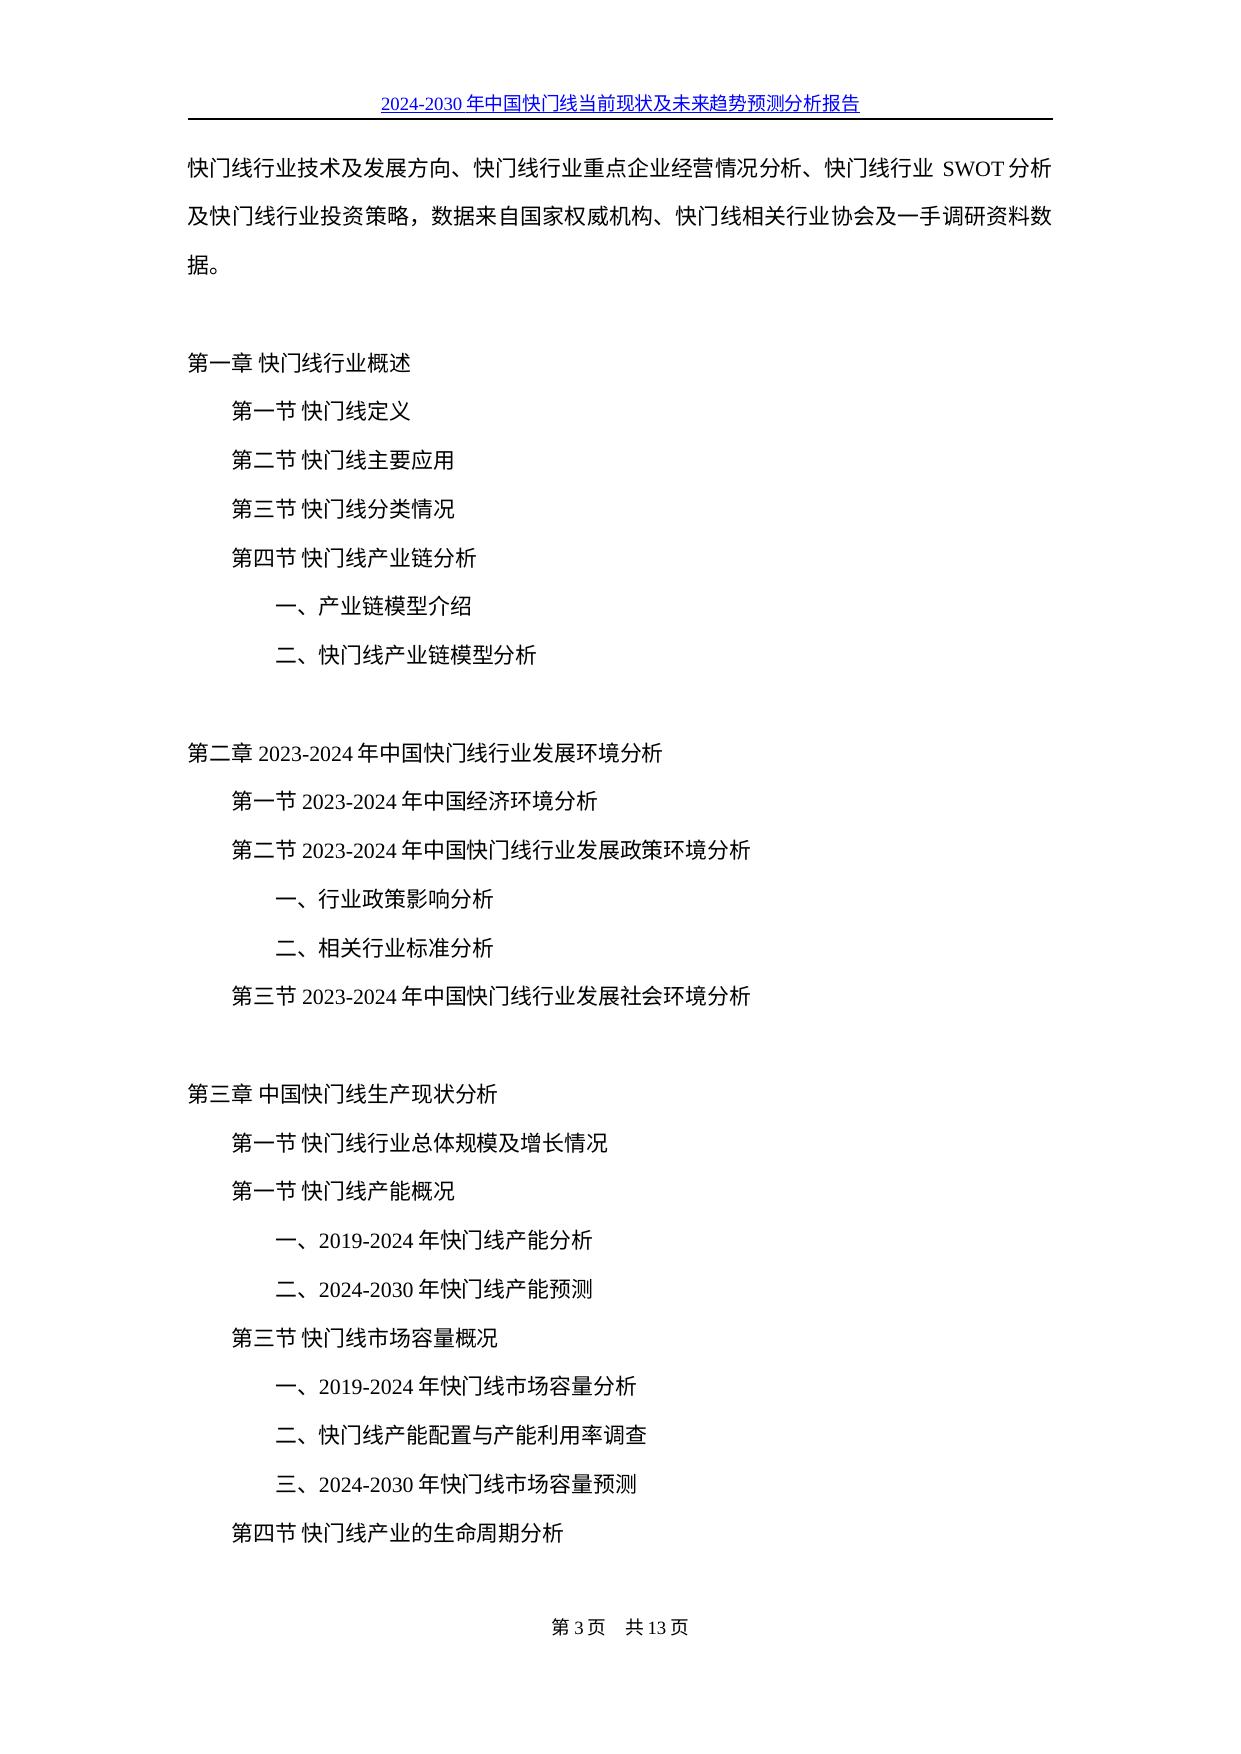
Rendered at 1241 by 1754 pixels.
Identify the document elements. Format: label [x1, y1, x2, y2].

text [187, 150, 1053, 1548]
